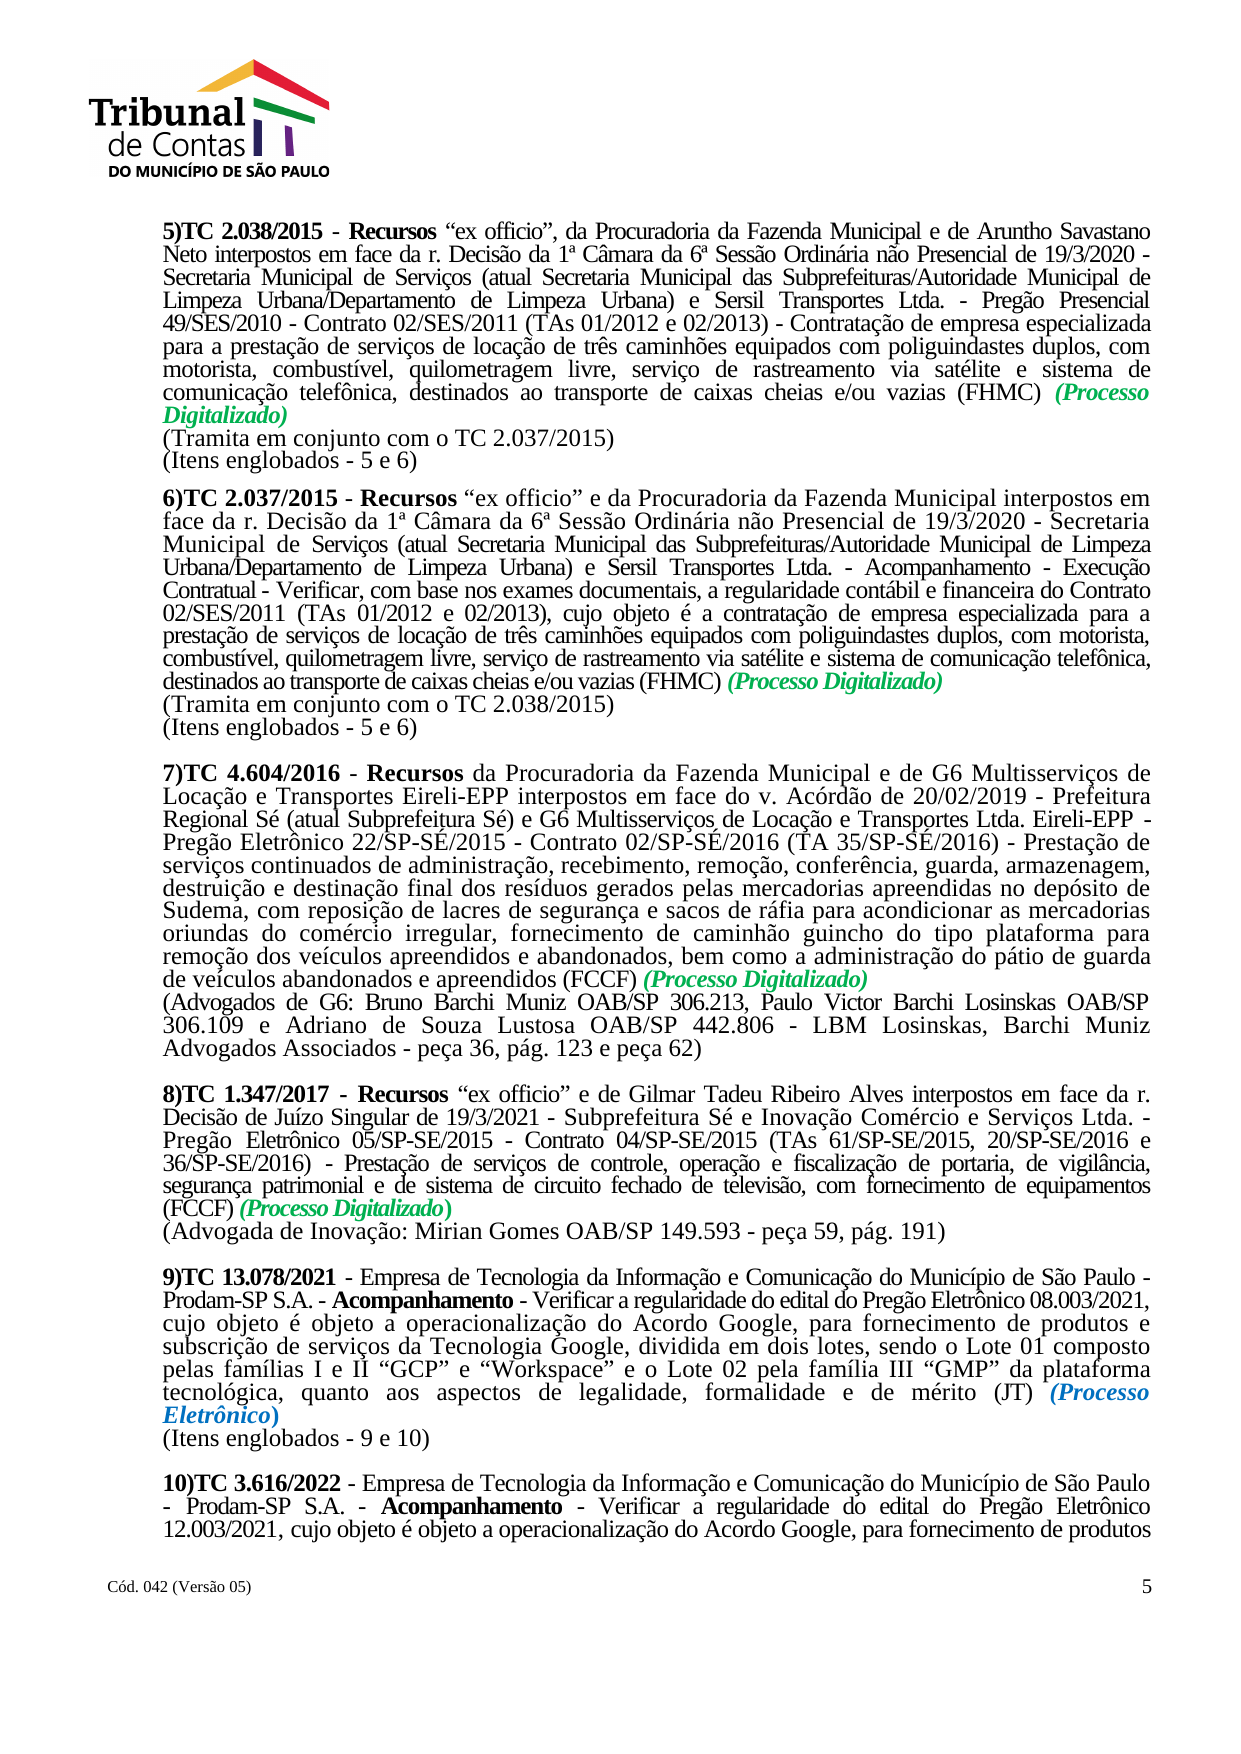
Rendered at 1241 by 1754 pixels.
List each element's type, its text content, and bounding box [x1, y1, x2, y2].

text 7)TC 4.604/2016 - Recursos da Procuradoria da Fazenda Municipal e de G6 Multisserviços de Locação e Transportes Eireli-EPP interpostos em face do v. Acórdão de 20/02/2019 - Prefeitura Regional Sé (atual Subprefeitura Sé) e G6 Multisserviços de Locação e Transportes Ltda. Eireli-EPP - Pregão Eletrônico 22/SP-SÉ/2015 - Contrato 02/SP-SÉ/2016 (TA 35/SP-SÉ/2016) - Prestação de serviços continuados de administração, recebimento, remoção, conferência, guarda, armazenagem, destruição e destinação final dos resíduos gerados pelas mercadorias apreendidas no depósito de Sudema, com reposição de lacres de segurança e sacos de ráfia para acondicionar as mercadorias oriundas do comércio irregular, fornecimento de caminhão guincho do tipo plataforma para remoção dos veículos apreendidos e abandonados, bem como a administração do pátio de guarda de veículos abandonados e apreendidos (FCCF) (Processo Digitalizado) [162, 763, 1152, 992]
picture [88, 59, 330, 177]
text (Advogados de G6: Bruno Barchi Muniz OAB/SP 306.213, Paulo Victor Barchi Losinskas OAB/SP 306.109 e Adriano de Souza Lustosa OAB/SP 442.806 - LBM Losinskas, Barchi Muniz Advogados Associados - peça 36, pág. 123 e peça 62) [162, 992, 1152, 1061]
text (Itens englobados - 9 e 10) [162, 1428, 1152, 1451]
text (Itens englobados - 5 e 6) [162, 717, 1152, 740]
text (Tramita em conjunto com o TC 2.038/2015) [162, 694, 1152, 717]
text 9)TC 13.078/2021 - Empresa de Tecnologia da Informação e Comunicação do Município de São Paulo - Prodam-SP S.A. - Acompanhamento - Verificar a regularidade do edital do Pregão Eletrônico 08.003/2021, cujo objeto é objeto a operacionalização do Acordo Google, para fornecimento de produtos e subscrição de serviços da Tecnologia Google, dividida em dois lotes, sendo o Lote 01 composto pelas famílias I e II “GCP” e “Workspace” e o Lote 02 pela família III “GMP” da plataforma tecnológica, quanto aos aspectos de legalidade, formalidade e de mérito (JT) (Processo Eletrônico) [162, 1267, 1152, 1428]
text 8)TC 1.347/2017 - Recursos “ex officio” e de Gilmar Tadeu Ribeiro Alves interpostos em face da r. Decisão de Juízo Singular de 19/3/2021 - Subprefeitura Sé e Inovação Comércio e Serviços Ltda. - Pregão Eletrônico 05/SP-SE/2015 - Contrato 04/SP-SE/2015 (TAs 61/SP-SE/2015, 20/SP-SE/2016 e 36/SP-SE/2016) - Prestação de serviços de controle, operação e fiscalização de portaria, de vigilância, segurança patrimonial e de sistema de circuito fechado de televisão, com fornecimento de equipamentos (FCCF) (Processo Digitalizado) [162, 1084, 1152, 1221]
text 5)TC 2.038/2015 - Recursos “ex officio”, da Procuradoria da Fazenda Municipal e de Aruntho Savastano Neto interpostos em face da r. Decisão da 1ª Câmara da 6ª Sessão Ordinária não Presencial de 19/3/2020 - Secretaria Municipal de Serviços (atual Secretaria Municipal das Subprefeituras/Autoridade Municipal de Limpeza Urbana/Departamento de Limpeza Urbana) e Sersil Transportes Ltda. - Pregão Presencial 49/SES/2010 - Contrato 02/SES/2011 (TAs 01/2012 e 02/2013) - Contratação de empresa especializada para a prestação de serviços de locação de três caminhões equipados com poliguindastes duplos, com motorista, combustível, quilometragem livre, serviço de rastreamento via satélite e sistema de comunicação telefônica, destinados ao transporte de caixas cheias e/ou vazias (FHMC) (Processo Digitalizado) [162, 221, 1152, 428]
text (Advogada de Inovação: Mirian Gomes OAB/SP 149.593 - peça 59, pág. 191) [162, 1221, 1152, 1244]
text (Itens englobados - 5 e 6) [162, 451, 263, 473]
text (Tramita em conjunto com o TC 2.037/2015) [162, 428, 1152, 451]
text 6)TC 2.037/2015 - Recursos “ex officio” e da Procuradoria da Fazenda Municipal interpostos em face da r. Decisão da 1ª Câmara da 6ª Sessão Ordinária não Presencial de 19/3/2020 - Secretaria Municipal de Serviços (atual Secretaria Municipal das Subprefeituras/Autoridade Municipal de Limpeza Urbana/Departamento de Limpeza Urbana) e Sersil Transportes Ltda. - Acompanhamento - Execução Contratual - Verificar, com base nos exames documentais, a regularidade contábil e financeira do Contrato 02/SES/2011 (TAs 01/2012 e 02/2013), cujo objeto é a contratação de empresa especializada para a prestação de serviços de locação de três caminhões equipados com poliguindastes duplos, com motorista, combustível, quilometragem livre, serviço de rastreamento via satélite e sistema de comunicação telefônica, destinados ao transporte de caixas cheias e/ou vazias (FHMC) (Processo Digitalizado) [162, 488, 1152, 694]
text (Itens englobados - 5 e 6) [259, 451, 1152, 473]
